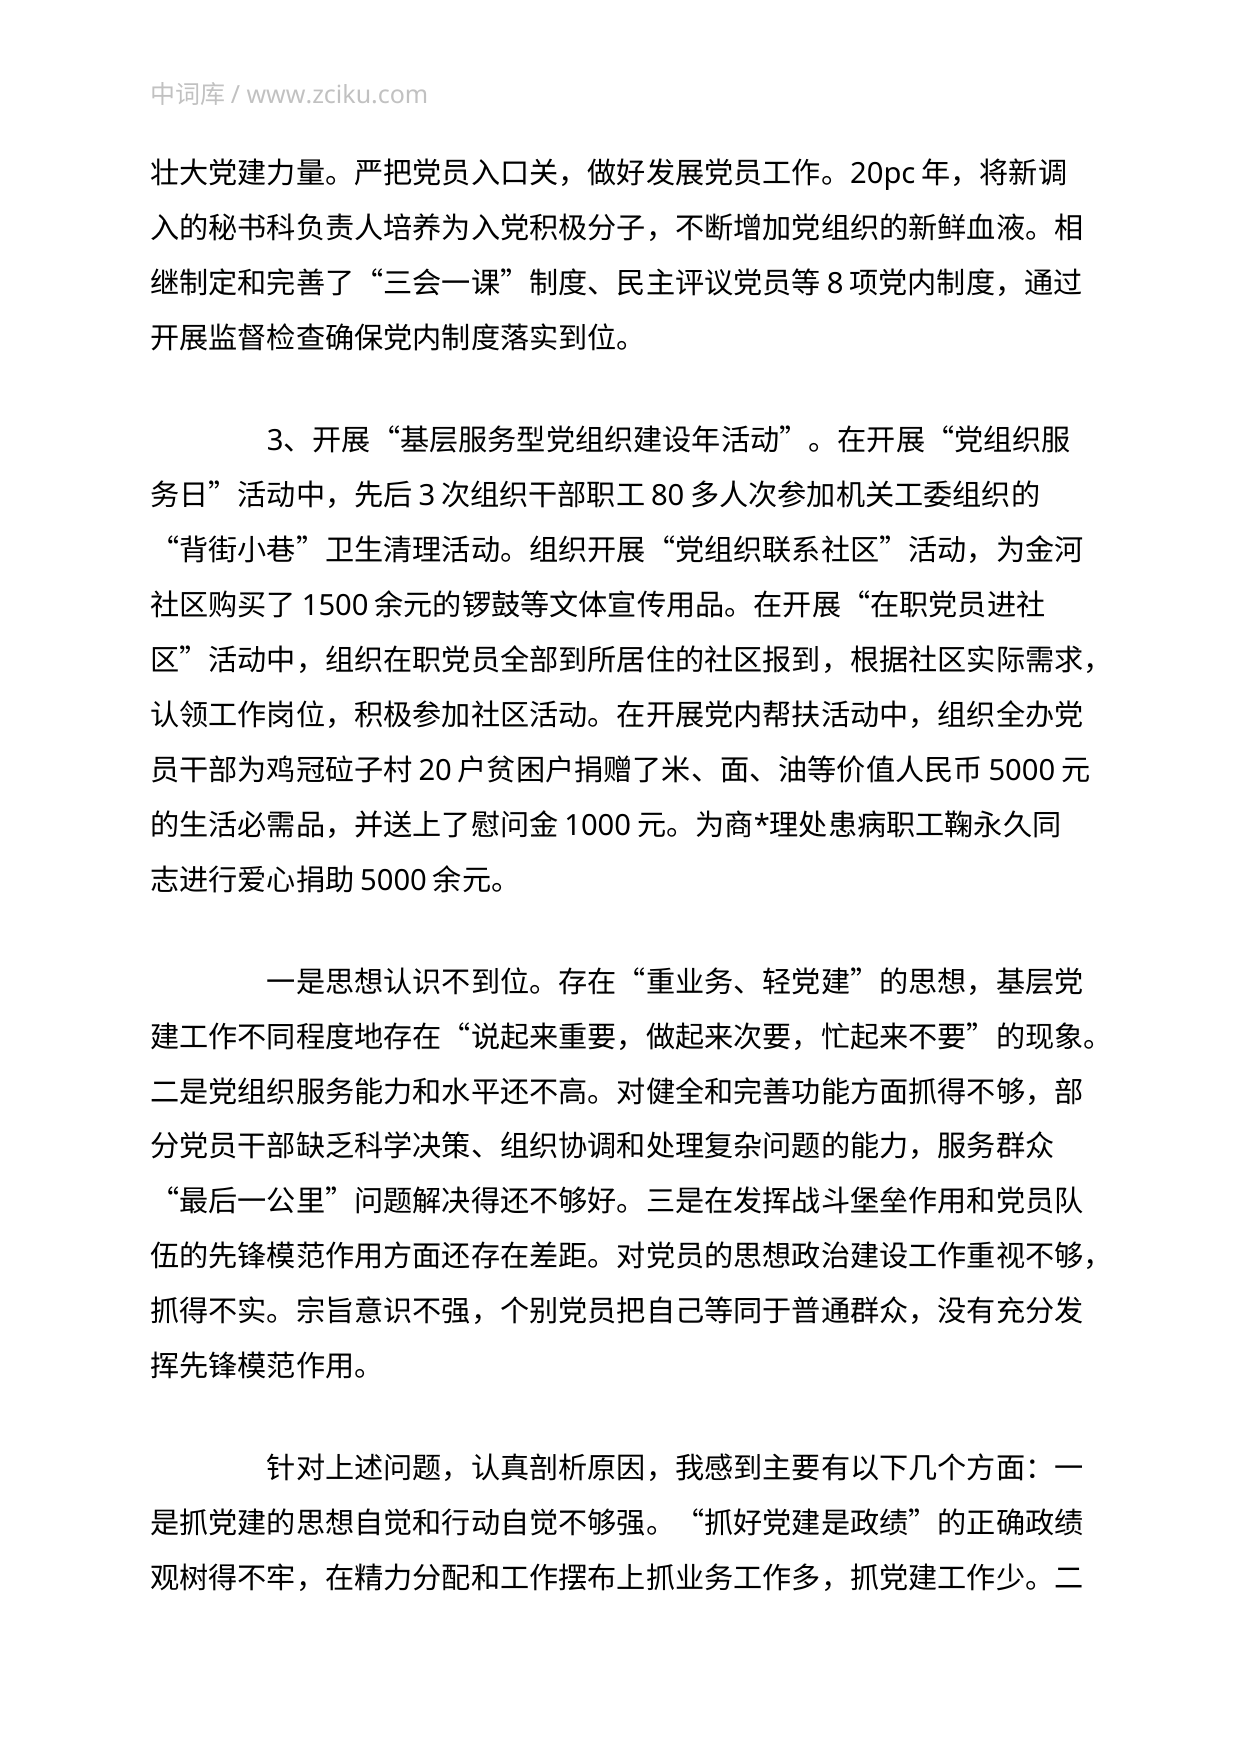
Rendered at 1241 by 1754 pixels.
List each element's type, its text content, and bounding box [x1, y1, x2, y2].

text 3、开展“基层服务型党组织建设年活动”。在开展“党组织服务日”活动中，先后3次组织干部职工80多人次参加机关工委组织的“背街小巷”卫生清理活动。组织开展“党组织联系社区”活动，为金河社区购买了1500余元的锣鼓等文体宣传用品。在开展“在职党员进社区”活动中，组织在职党员全部到所居住的社区报到，根据社区实际需求，认领工作岗位，积极参加社区活动。在开展党内帮扶活动中，组织全办党员干部为鸡冠砬子村20户贫困户捐赠了米、面、油等价值人民币5000元的生活必需品，并送上了慰问金1000元。为商*理处患病职工鞠永久同志进行爱心捐助5000余元。 [150, 417, 1090, 899]
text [150, 150, 1090, 357]
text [150, 1444, 1090, 1596]
text 一是思想认识不到位。存在“重业务、轻党建”的思想，基层党建工作不同程度地存在“说起来重要，做起来次要，忙起来不要”的现象。二是党组织服务能力和水平还不高。对健全和完善功能方面抓得不够，部分党员干部缺乏科学决策、组织协调和处理复杂问题的能力，服务群众“最后一公里”问题解决得还不够好。三是在发挥战斗堡垒作用和党员队伍的先锋模范作用方面还存在差距。对党员的思想政治建设工作重视不够，抓得不实。宗旨意识不强，个别党员把自己等同于普通群众，没有充分发挥先锋模范作用。 [150, 958, 1090, 1385]
